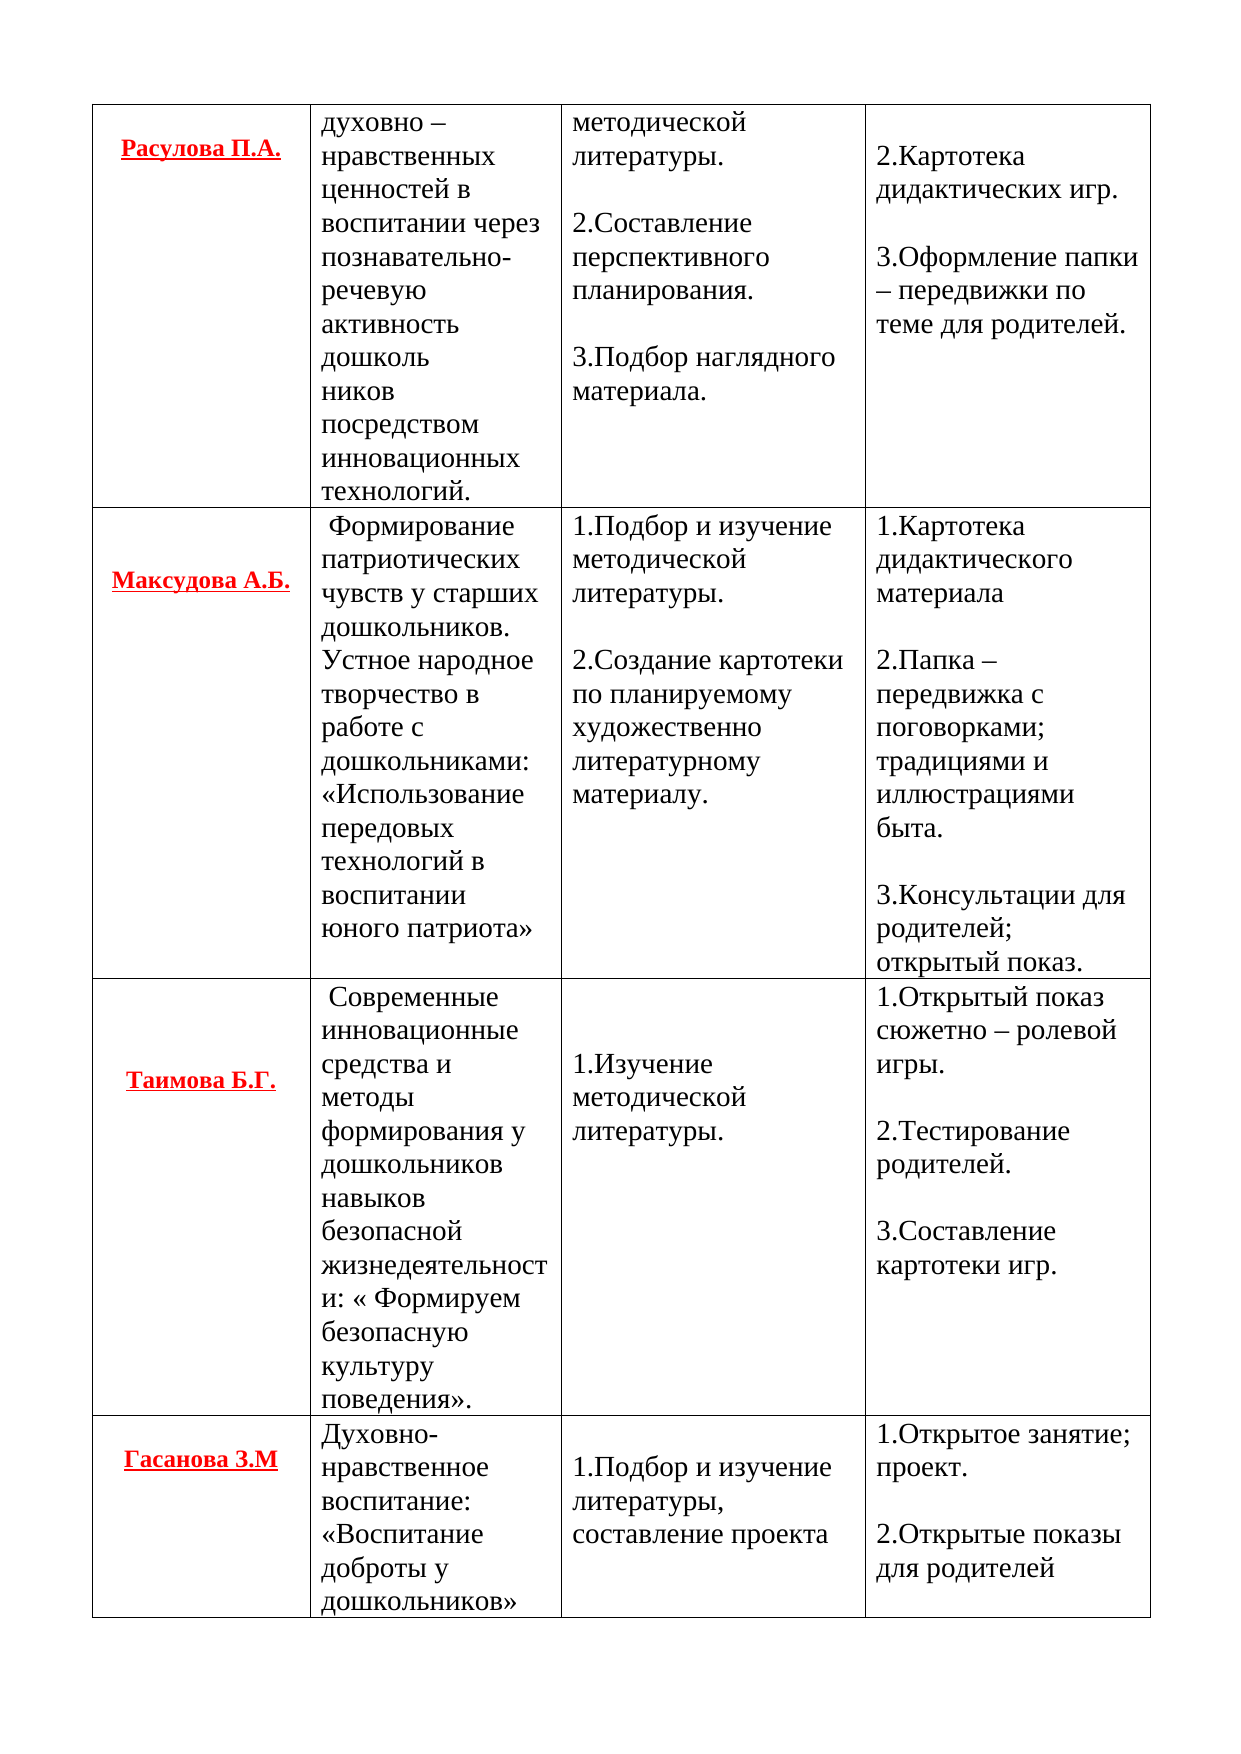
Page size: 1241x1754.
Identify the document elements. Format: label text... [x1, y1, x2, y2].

table_cell Максудова А.Б. [93, 508, 310, 978]
table_cell Таимова Б.Г. [93, 979, 310, 1415]
table_cell Формирование патриотических чувств у старших дошкольников. Устное народное творчество в работе с дошкольниками: «Использование передовых технологий в воспитании юного патриота» [311, 508, 561, 978]
table_cell 1.Открытый показ сюжетно – ролевой игры. 2.Тестирование родителей. 3.Составление картотеки игр. [866, 979, 1150, 1415]
table_cell 1.Подбор и изучение методической литературы. 2.Создание картотеки по планируемому художественно литературному материалу. [562, 508, 865, 978]
table_cell 1.Изучение методической литературы. [562, 979, 865, 1415]
table_cell Гасанова З.М [93, 1416, 310, 1617]
table_cell Современные инновационные средства и методы формирования у дошкольников навыков безопасной жизнедеятельности: « Формируем безопасную культуру поведения». [311, 979, 561, 1415]
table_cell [311, 105, 561, 507]
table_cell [562, 105, 865, 507]
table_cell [866, 105, 1150, 507]
table_cell 1.Подбор и изучение литературы, составление проекта [562, 1416, 865, 1617]
table_cell Расулова П.А. [93, 105, 310, 507]
table_cell 1.Картотека дидактического материала 2.Папка – передвижка с поговорками; традициями и иллюстрациями быта. 3.Консультации для родителей; открытый показ. [866, 508, 1150, 978]
table_cell 1.Открытое занятие; проект. 2.Открытые показы для родителей [866, 1416, 1150, 1617]
table_cell Духовно-нравственное воспитание: «Воспитание доброты у дошкольников» [311, 1416, 561, 1617]
